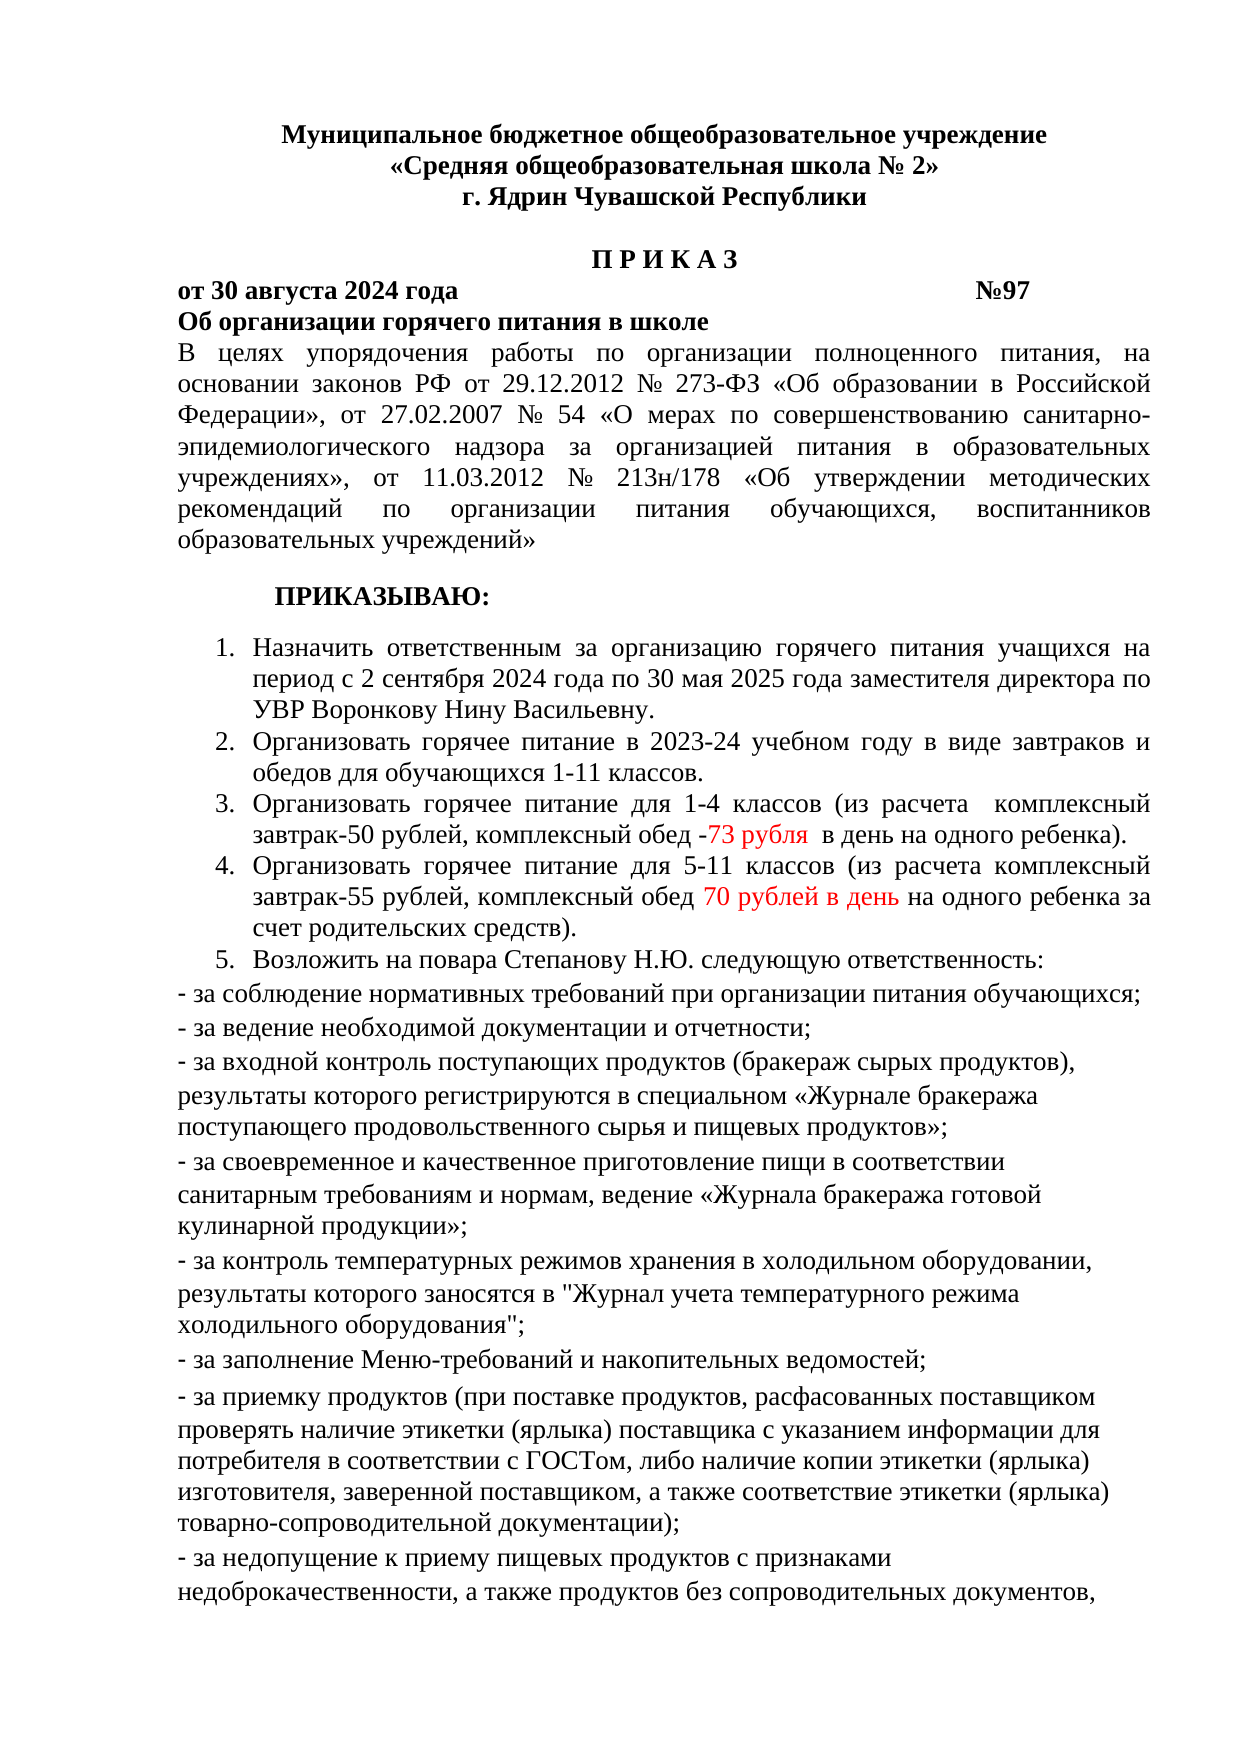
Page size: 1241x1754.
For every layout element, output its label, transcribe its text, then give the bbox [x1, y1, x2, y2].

text - за заполнение Меню-требований и накопительных ведомостей; [177, 1339, 1152, 1376]
text - за недопущение к приему пищевых продуктов с признаками недоброкачественности, а также продуктов без сопроводительных документов, [177, 1538, 1152, 1606]
text В целях упорядочения работы по организации полноценного питания, на основании законов РФ от 29.12.2012 № 273-ФЗ «Об образовании в Российской Федерации», от 27.02.2007 № 54 «О мерах по совершенствованию санитарно- эпидемиологического надзора за организацией питания в образовательных учреждениях», от 11.03.2012 № 213н/178 «Об утверждении методических рекомендаций по организации питания обучающихся, воспитанников образовательных учреждений» [177, 336, 1152, 554]
text Муниципальное бюджетное общеобразовательное учреждение [177, 118, 1152, 149]
list Организовать горячее питание в 2023-24 учебном году в виде завтраков и обедов для обучающихся 1-11 классов. [215, 725, 1152, 787]
list Назначить ответственным за организацию горячего питания учащихся на период с 2 сентября 2024 года по 30 мая 2025 года заместителя директора по УВР Воронкову Нину Васильевну. [215, 631, 1152, 725]
text ПРИКАЗЫВАЮ: [207, 583, 1152, 610]
text результаты которого заносятся в "Журнал учета температурного режима [177, 1277, 1152, 1308]
text холодильного оборудования"; [177, 1308, 1152, 1339]
text г. Ядрин Чувашской Республики [177, 180, 1152, 212]
text - за контроль температурных режимов хранения в холодильном оборудовании, [177, 1240, 1152, 1277]
text от 30 августа 2024 года №97 [177, 274, 1152, 305]
list Организовать горячее питание для 5-11 классов (из расчета комплексный завтрак-55 рублей, комплексный обед 70 рублей в день на одного ребенка за счет родительских средств). [215, 849, 1152, 943]
text - за соблюдение нормативных требований при организации питания обучающихся; [177, 974, 1152, 1011]
text Об организации горячего питания в школе [177, 305, 1152, 336]
text санитарным требованиям и нормам, ведение «Журнала бракеража готовой [177, 1178, 1152, 1209]
list Возложить на повара Степанову Н.Ю. следующую ответственность: [215, 943, 1152, 974]
text поступающего продовольственного сырья и пищевых продуктов»; [177, 1110, 1152, 1141]
list Организовать горячее питание для 1-4 классов (из расчета комплексный завтрак-50 рублей, комплексный обед -73 рубля в день на одного ребенка). [215, 787, 1152, 849]
text - за входной контроль поступающих продуктов (бракераж сырых продуктов), результаты которого регистрируются в специальном «Журнале бракеража [177, 1042, 1152, 1110]
text «Средняя общеобразовательная школа № 2» [177, 149, 1152, 180]
text П Р И К А З [177, 243, 1152, 274]
text - за ведение необходимой документации и отчетности; [177, 1011, 1152, 1042]
text - за своевременное и качественное приготовление пищи в соответствии [177, 1141, 1152, 1178]
text - за приемку продуктов (при поставке продуктов, расфасованных поставщиком проверять наличие этикетки (ярлыка) поставщика с указанием информации для потребителя в соответствии с ГОСТом, либо наличие копии этикетки (ярлыка) изготовителя, заверенной поставщиком, а также соответствие этикетки (ярлыка) товарно-сопроводительной документации); [177, 1376, 1152, 1538]
text кулинарной продукции»; [177, 1209, 1152, 1240]
